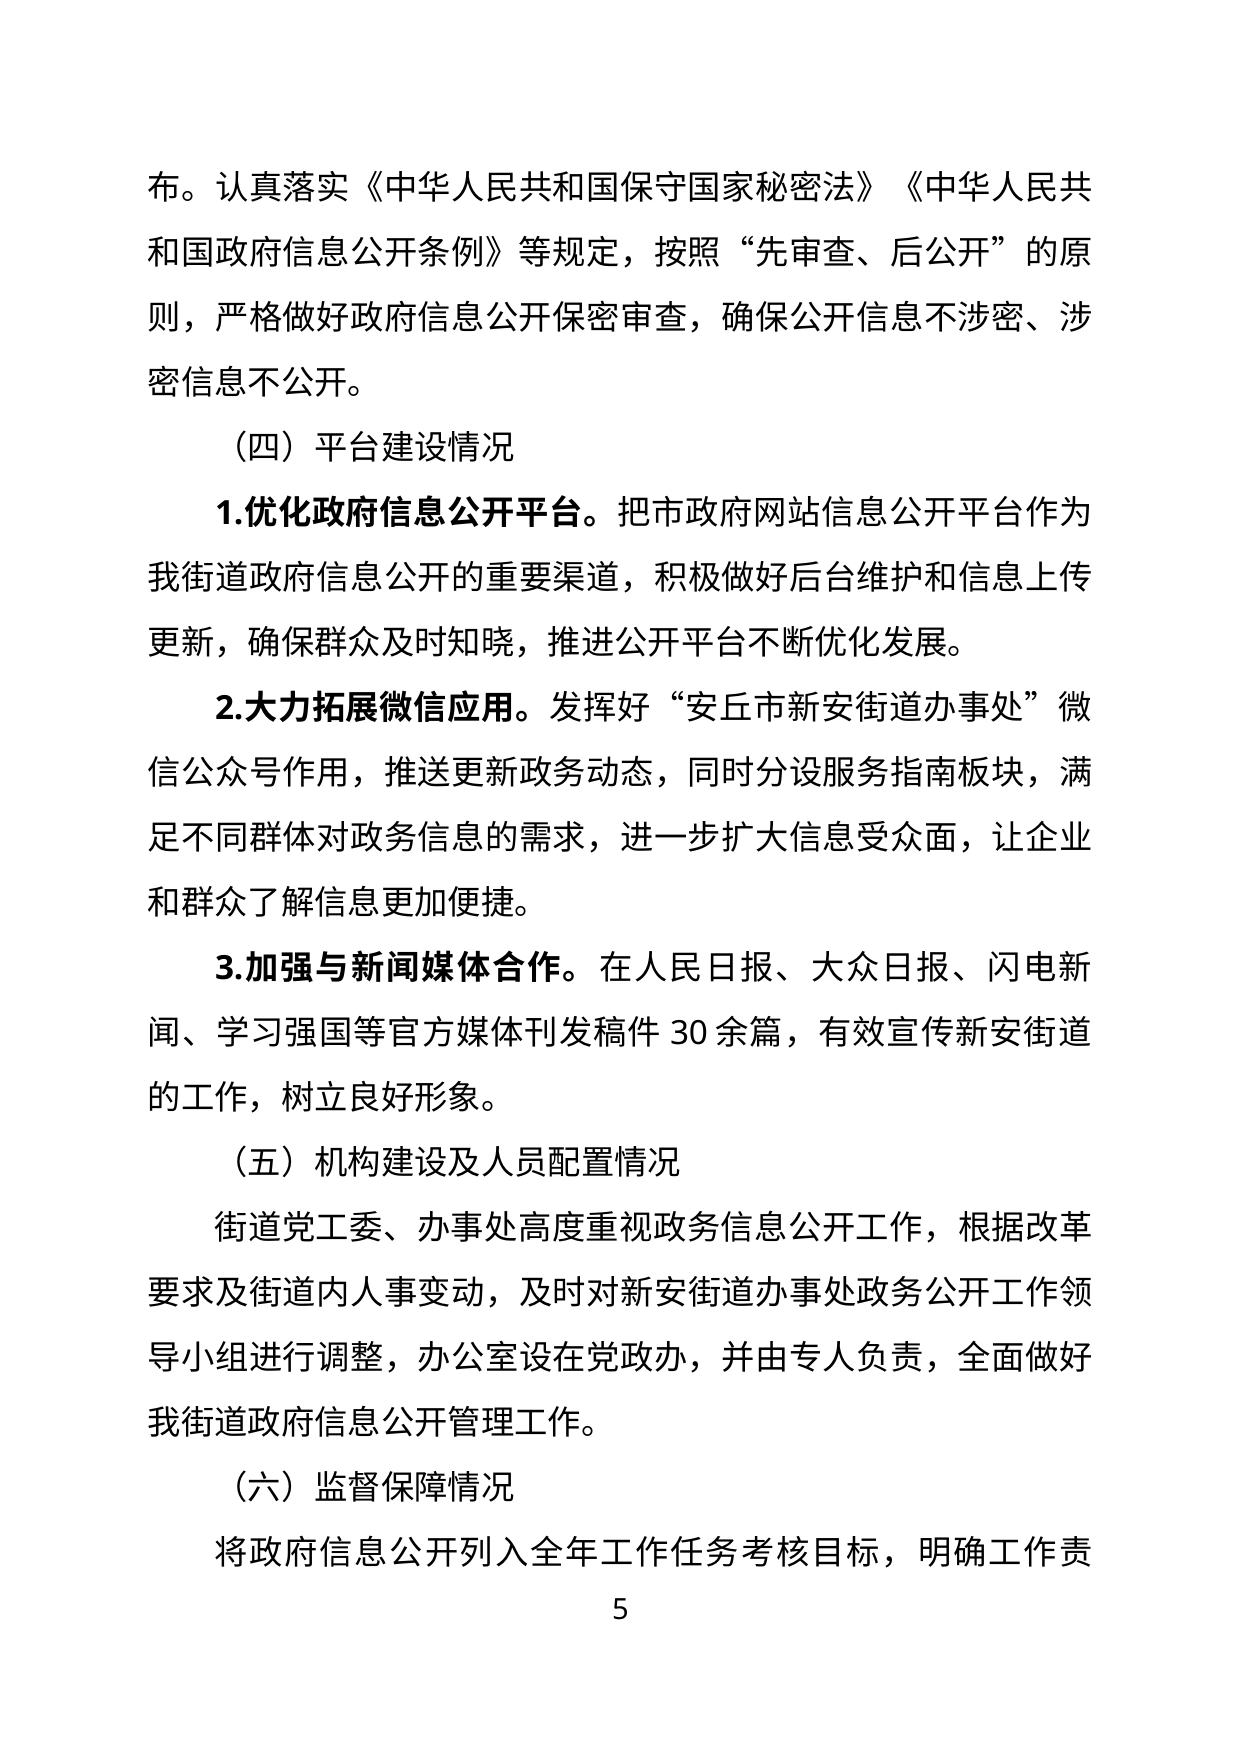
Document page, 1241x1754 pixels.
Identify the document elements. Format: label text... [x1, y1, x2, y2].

text 街道党工委、办事处高度重视政务信息公开工作，根据改革要求及街道内人事变动，及时对新安街道办事处政务公开工作领导小组进行调整，办公室设在党政办，并由专人负责，全面做好我街道政府信息公开管理工作。 [148, 1193, 1092, 1453]
text （四）平台建设情况 [148, 413, 1092, 478]
text 1.优化政府信息公开平台。把市政府网站信息公开平台作为我街道政府信息公开的重要渠道，积极做好后台维护和信息上传更新，确保群众及时知晓，推进公开平台不断优化发展。 [148, 478, 1092, 673]
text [148, 153, 1092, 413]
text （六）监督保障情况 [148, 1453, 1092, 1518]
text 3.加强与新闻媒体合作。在人民日报、大众日报、闪电新闻、学习强国等官方媒体刊发稿件30余篇，有效宣传新安街道的工作，树立良好形象。 [148, 933, 1092, 1128]
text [148, 1518, 1092, 1583]
text 2.大力拓展微信应用。发挥好“安丘市新安街道办事处”微信公众号作用，推送更新政务动态，同时分设服务指南板块，满足不同群体对政务信息的需求，进一步扩大信息受众面，让企业和群众了解信息更加便捷。 [148, 673, 1092, 933]
text （五）机构建设及人员配置情况 [148, 1128, 1092, 1193]
